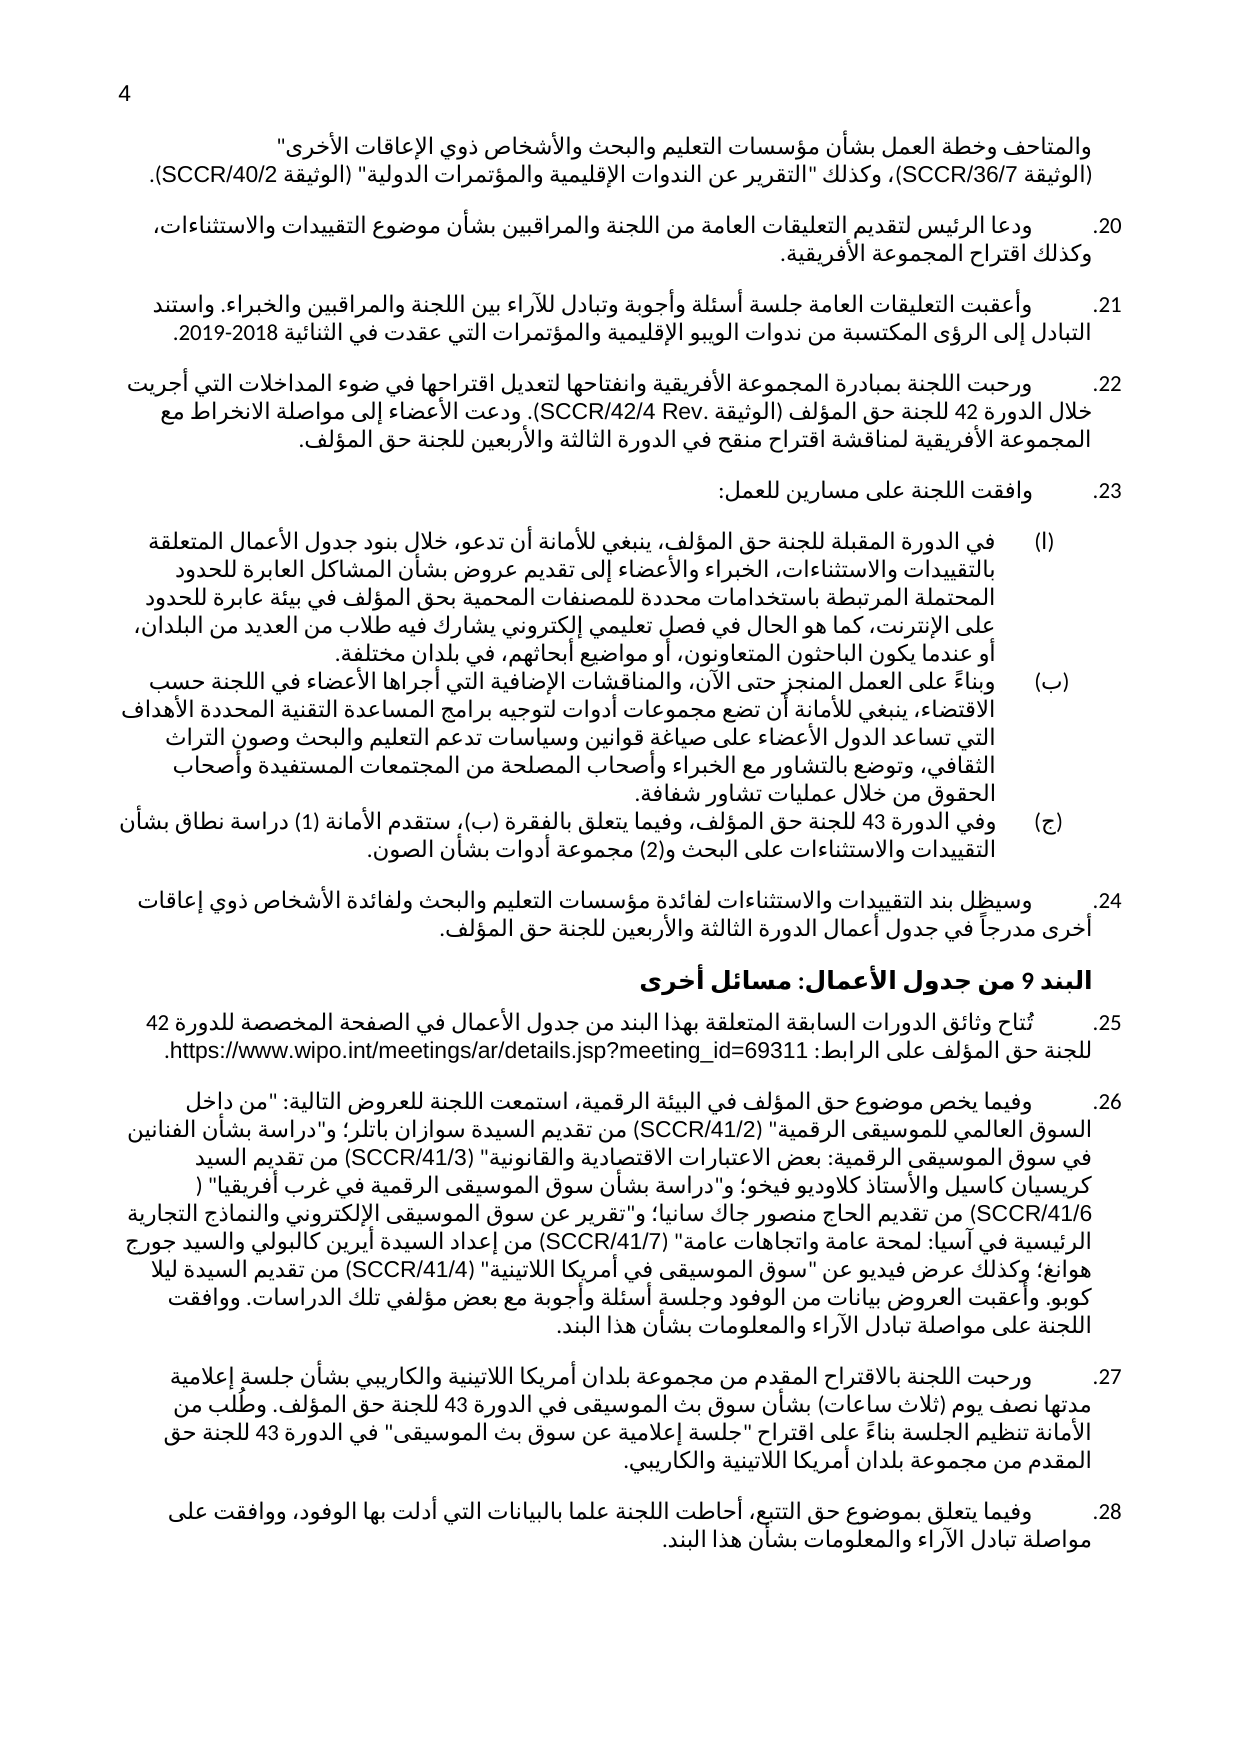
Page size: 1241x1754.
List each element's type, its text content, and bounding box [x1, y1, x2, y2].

subtitle البند 9 من جدول الأعمال: مسائل أخرى [118, 965, 1092, 996]
list وفي الدورة 43 للجنة حق المؤلف، وفيما يتعلق بالفقرة (ب)، ستقدم الأمانة (1) دراسة نطاق بشأن التقييدات والاستثناءات على البحث و(2) مجموعة أدوات بشأن الصون. [118, 807, 1034, 863]
list في الدورة المقبلة للجنة حق المؤلف، ينبغي للأمانة أن تدعو، خلال بنود جدول الأعمال المتعلقة بالتقييدات والاستثناءات، الخبراء والأعضاء إلى تقديم عروض بشأن المشاكل العابرة للحدود المحتملة المرتبطة باستخدامات محددة للمصنفات المحمية بحق المؤلف في بيئة عابرة للحدود على الإنترنت، كما هو الحال في فصل تعليمي إلكتروني يشارك فيه طلاب من العديد من البلدان، أو عندما يكون الباحثون المتعاونون، أو مواضيع أبحاثهم، في بلدان مختلفة. [118, 527, 1034, 667]
text ودعا الرئيس لتقديم التعليقات العامة من اللجنة والمراقبين بشأن موضوع التقييدات والاستثناءات، وكذلك اقتراح المجموعة الأفريقية. [118, 211, 1092, 267]
text وفيما يخص موضوع حق المؤلف في البيئة الرقمية، استمعت اللجنة للعروض التالية: "من داخل السوق العالمي للموسيقى الرقمية" (SCCR/41/2) من تقديم السيدة سوازان باتلر؛ و"دراسة بشأن الفنانين في سوق الموسيقى الرقمية: بعض الاعتبارات الاقتصادية والقانونية" (SCCR/41/3) من تقديم السيد كريسيان كاسيل والأستاذ كلاوديو فيخو؛ و"دراسة بشأن سوق الموسيقى الرقمية في غرب أفريقيا" (SCCR/41/6) من تقديم الحاج منصور جاك سانيا؛ و"تقرير عن سوق الموسيقى الإلكتروني والنماذج التجارية الرئيسية في آسيا: لمحة عامة واتجاهات عامة" (SCCR/41/7) من إعداد السيدة أيرين كالبولي والسيد جورج هوانغ؛ وكذلك عرض فيديو عن "سوق الموسيقى في أمريكا اللاتينية" (SCCR/41/4) من تقديم السيدة ليلا كوبو. وأعقبت العروض بيانات من الوفود وجلسة أسئلة وأجوبة مع بعض مؤلفي تلك الدراسات. ووافقت اللجنة على مواصلة تبادل الآراء والمعلومات بشأن هذا البند. [118, 1087, 1092, 1339]
text وفيما يتعلق بموضوع حق التتبع، أحاطت اللجنة علما بالبيانات التي أدلت بها الوفود، ووافقت على مواصلة تبادل الآراء والمعلومات بشأن هذا البند. [118, 1497, 1092, 1553]
list وبناءً على العمل المنجز حتى الآن، والمناقشات الإضافية التي أجراها الأعضاء في اللجنة حسب الاقتضاء، ينبغي للأمانة أن تضع مجموعات أدوات لتوجيه برامج المساعدة التقنية المحددة الأهداف التي تساعد الدول الأعضاء على صياغة قوانين وسياسات تدعم التعليم والبحث وصون التراث الثقافي، وتوضع بالتشاور مع الخبراء وأصحاب المصلحة من المجتمعات المستفيدة وأصحاب الحقوق من خلال عمليات تشاور شفافة. [118, 667, 1034, 807]
text تُتاح وثائق الدورات السابقة المتعلقة بهذا البند من جدول الأعمال في الصفحة المخصصة للدورة 42 للجنة حق المؤلف على الرابط: https://www.wipo.int/meetings/ar/details.jsp?meeting_id=69311. [118, 1008, 1092, 1064]
text ورحبت اللجنة بمبادرة المجموعة الأفريقية وانفتاحها لتعديل اقتراحها في ضوء المداخلات التي أجريت خلال الدورة 42 للجنة حق المؤلف (الوثيقة .SCCR/42/4 Rev). ودعت الأعضاء إلى مواصلة الانخراط مع المجموعة الأفريقية لمناقشة اقتراح منقح في الدورة الثالثة والأربعين للجنة حق المؤلف. [118, 369, 1092, 453]
text وأعقبت التعليقات العامة جلسة أسئلة وأجوبة وتبادل للآراء بين اللجنة والمراقبين والخبراء. واستند التبادل إلى الرؤى المكتسبة من ندوات الويبو الإقليمية والمؤتمرات التي عقدت في الثنائية 2018-2019. [118, 290, 1092, 346]
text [118, 132, 1092, 188]
text وافقت اللجنة على مسارين للعمل: [118, 476, 1092, 504]
text وسيظل بند التقييدات والاستثناءات لفائدة مؤسسات التعليم والبحث ولفائدة الأشخاص ذوي إعاقات أخرى مدرجاً في جدول أعمال الدورة الثالثة والأربعين للجنة حق المؤلف. [118, 886, 1092, 942]
text ورحبت اللجنة بالاقتراح المقدم من مجموعة بلدان أمريكا اللاتينية والكاريبي بشأن جلسة إعلامية مدتها نصف يوم (ثلاث ساعات) بشأن سوق بث الموسيقى في الدورة 43 للجنة حق المؤلف. وطُلب من الأمانة تنظيم الجلسة بناءً على اقتراح "جلسة إعلامية عن سوق بث الموسيقى" في الدورة 43 للجنة حق المقدم من مجموعة بلدان أمريكا اللاتينية والكاريبي. [118, 1362, 1092, 1474]
